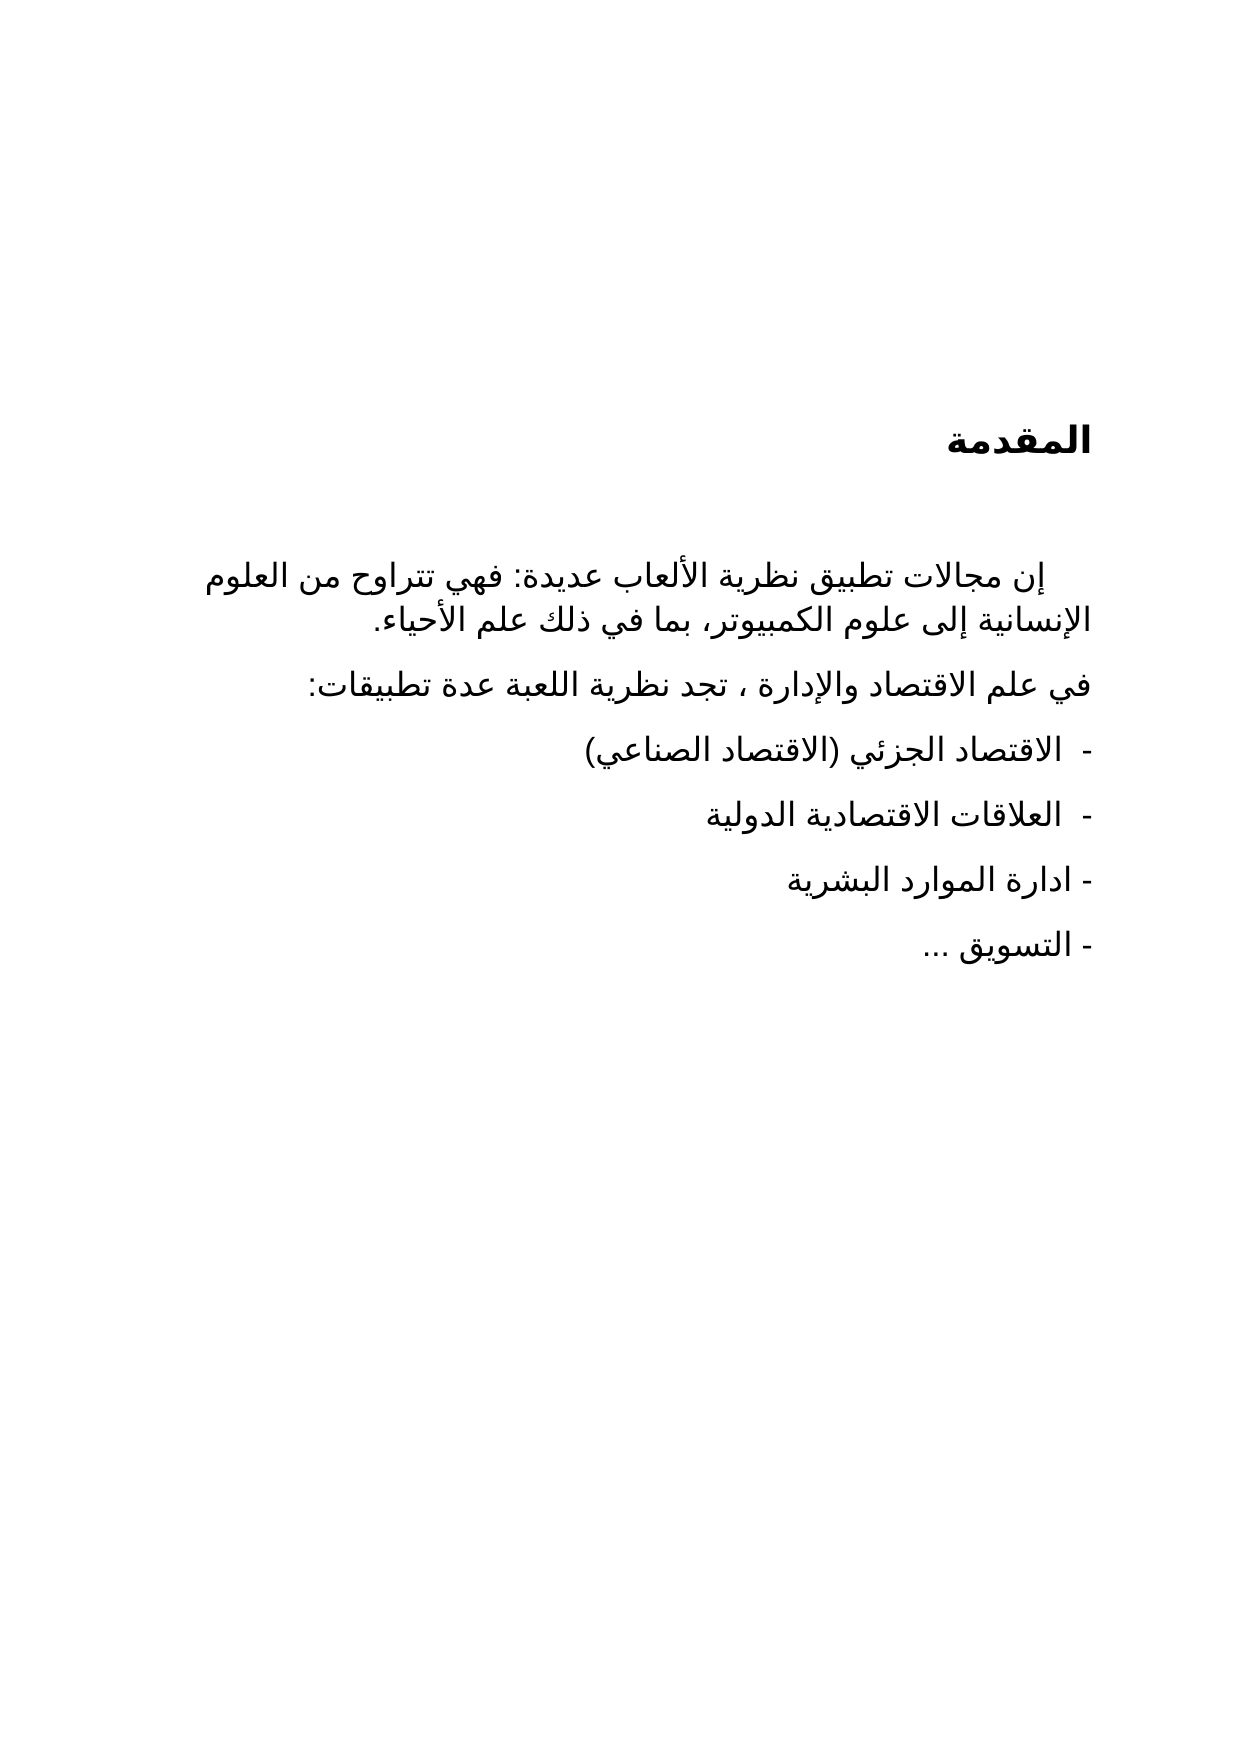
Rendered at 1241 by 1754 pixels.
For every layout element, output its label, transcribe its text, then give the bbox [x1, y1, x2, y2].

text - ادارة الموارد البشرية [148, 860, 1093, 899]
text - العلاقات الاقتصادية الدولية [148, 795, 1093, 834]
text - التسويق ... [148, 925, 1093, 964]
text المقدمة [148, 418, 1093, 461]
text في علم الاقتصاد والإدارة ، تجد نظرية اللعبة عدة تطبيقات: [148, 665, 1093, 704]
text إن مجالات تطبيق نظرية الألعاب عديدة: فهي تتراوح من العلوم الإنسانية إلى علوم الكمبيوتر، بما في ذلك علم الأحياء. [148, 556, 1093, 639]
text - الاقتصاد الجزئي (الاقتصاد الصناعي) [148, 730, 1093, 769]
